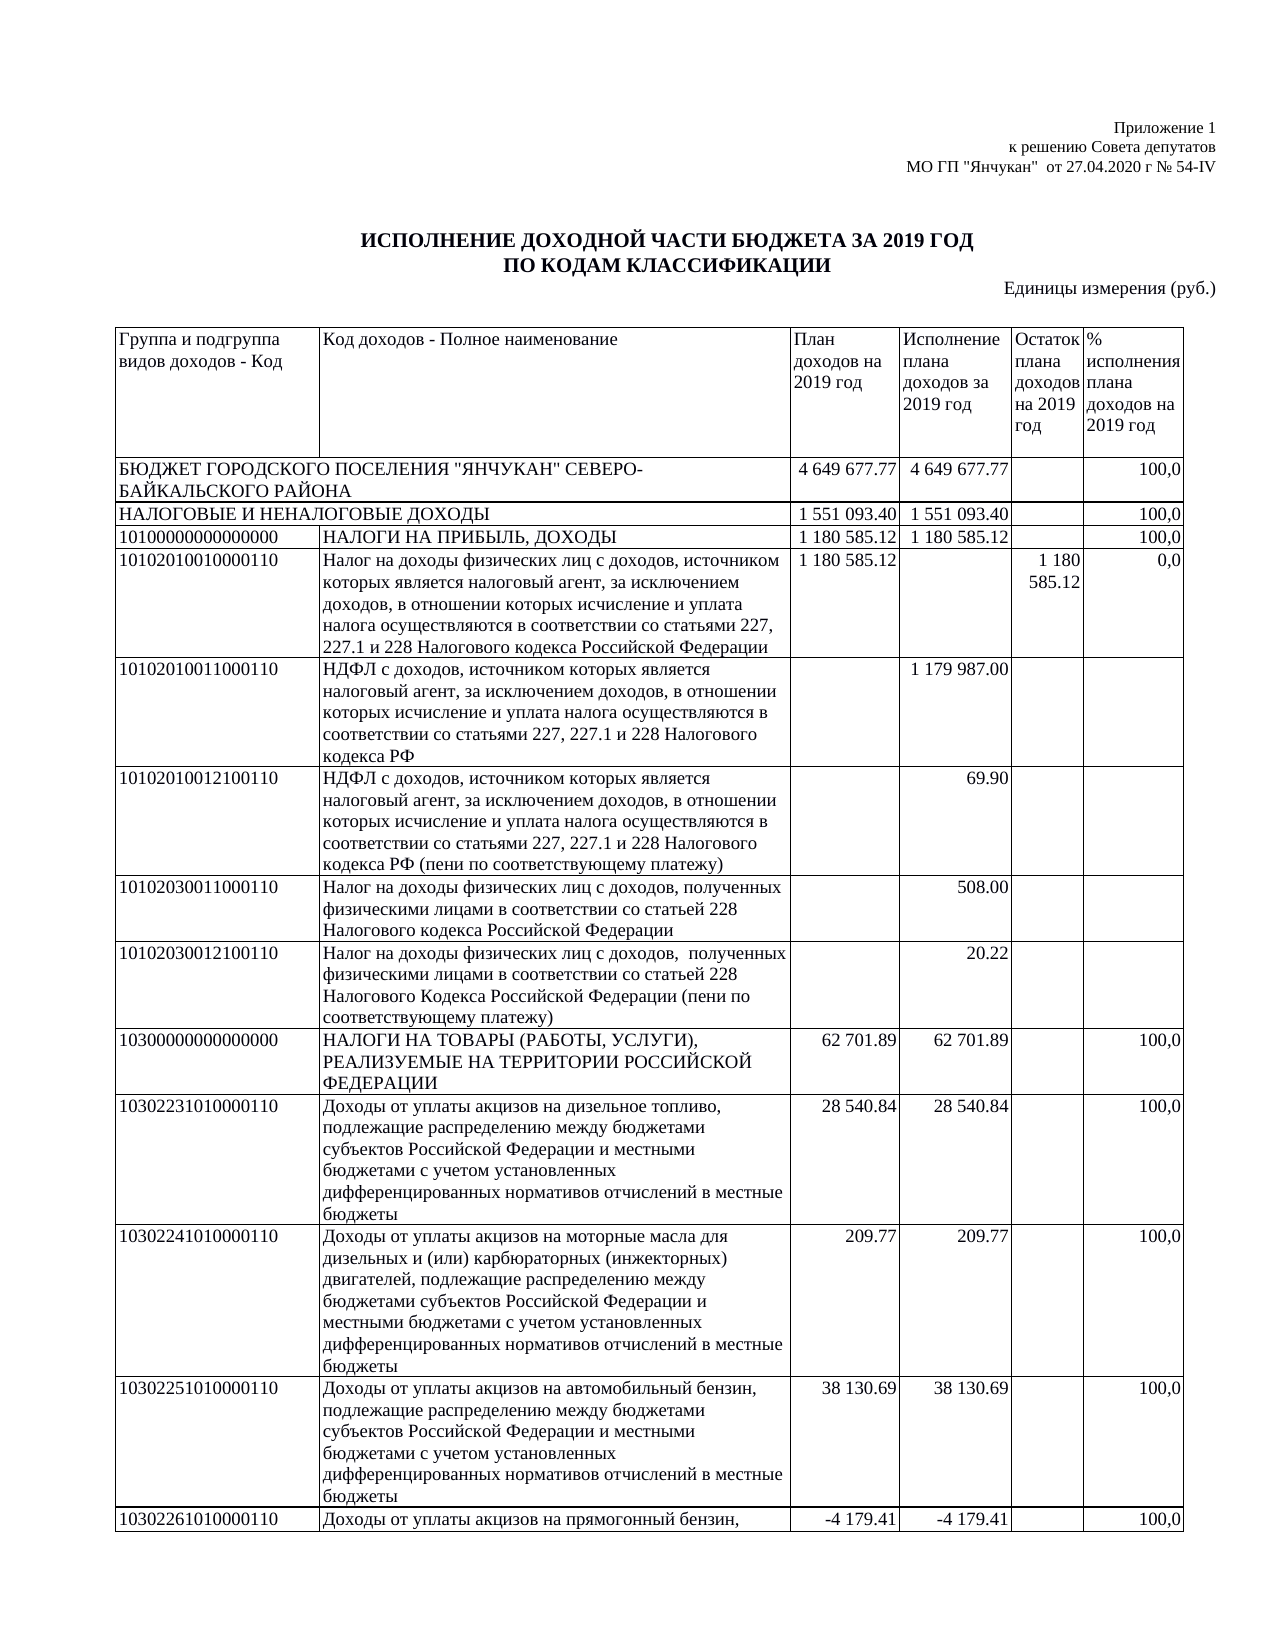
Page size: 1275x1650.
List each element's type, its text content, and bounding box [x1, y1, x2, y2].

table_cell 10302231010000110 [116, 1095, 319, 1224]
table_cell 100,0 [1084, 503, 1183, 525]
table_cell 10102010010000110 [116, 549, 319, 657]
table_cell [1084, 876, 1183, 941]
text ИСПОЛНЕНИЕ ДОХОДНОЙ ЧАСТИ БЮДЖЕТА ЗА 2019 ГОД [118, 228, 1216, 252]
table_cell 100,0 [1084, 526, 1183, 548]
table_cell [1084, 658, 1183, 766]
table_cell 20.22 [900, 942, 1011, 1028]
table_cell 1 180 585.12 [791, 549, 899, 657]
table_cell БЮДЖЕТ ГОРОДСКОГО ПОСЕЛЕНИЯ "ЯНЧУКАН" СЕВЕРО-БАЙКАЛЬСКОГО РАЙОНА [116, 458, 790, 501]
table_cell [1012, 526, 1083, 548]
table_cell НАЛОГИ НА ПРИБЫЛЬ, ДОХОДЫ [320, 526, 790, 548]
table_cell 4 649 677.77 [900, 458, 1011, 501]
table_cell Налог на доходы физических лиц с доходов, полученных физическими лицами в соответствии со статьей 228 Налогового Кодекса Российской Федерации (пени по соответствующему платежу) [320, 942, 790, 1028]
text Приложение 1 [118, 118, 1216, 137]
table_cell [1012, 1225, 1083, 1376]
table_cell [791, 658, 899, 766]
table_cell [791, 767, 899, 875]
table_cell 1 180 585.12 [900, 526, 1011, 548]
table_cell [1012, 767, 1083, 875]
table_cell 209.77 [900, 1225, 1011, 1376]
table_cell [320, 1508, 790, 1531]
table_cell [1012, 1029, 1083, 1094]
table_cell 4 649 677.77 [791, 458, 899, 501]
text ПО КОДАМ КЛАССИФИКАЦИИ [118, 252, 1216, 277]
table_cell Доходы от уплаты акцизов на автомобильный бензин, подлежащие распределению между бюджетами субъектов Российской Федерации и местными бюджетами с учетом установленных дифференцированных нормативов отчислений в местные бюджеты [320, 1377, 790, 1506]
table_cell 100,0 [1084, 1225, 1183, 1376]
table_cell [900, 549, 1011, 657]
table_cell [1012, 1377, 1083, 1506]
table_header Остаток плана доходов на 2019 год [1012, 328, 1083, 457]
table_cell [1012, 876, 1083, 941]
table_header Код доходов - Полное наименование [320, 328, 790, 457]
table_header Исполнение плана доходов за 2019 год [900, 328, 1011, 457]
table_header Группа и подгруппа видов доходов - Код [116, 328, 319, 457]
table_cell 38 130.69 [791, 1377, 899, 1506]
table_cell 1 180 585.12 [1012, 549, 1083, 657]
table_cell Доходы от уплаты акцизов на моторные масла для дизельных и (или) карбюраторных (инжекторных) двигателей, подлежащие распределению между бюджетами субъектов Российской Федерации и местными бюджетами с учетом установленных дифференцированных нормативов отчислений в местные бюджеты [320, 1225, 790, 1376]
table_cell [1084, 942, 1183, 1028]
table_cell 100,0 [1084, 1029, 1183, 1094]
table_cell 62 701.89 [900, 1029, 1011, 1094]
table_cell Налог на доходы физических лиц с доходов, источником которых является налоговый агент, за исключением доходов, в отношении которых исчисление и уплата налога осуществляются в соответствии со статьями 227, 227.1 и 228 Налогового кодекса Российской Федерации [320, 549, 790, 657]
table_cell 10102010011000110 [116, 658, 319, 766]
table_cell 28 540.84 [900, 1095, 1011, 1224]
table_cell НДФЛ с доходов, источником которых является налоговый агент, за исключением доходов, в отношении которых исчисление и уплата налога осуществляются в соответствии со статьями 227, 227.1 и 228 Налогового кодекса РФ (пени по соответствующему платежу) [320, 767, 790, 875]
table_cell 100,0 [1084, 1377, 1183, 1506]
table_cell 10102030011000110 [116, 876, 319, 941]
text Единицы измерения (руб.) [124, 277, 1216, 298]
table_cell 10300000000000000 [116, 1029, 319, 1094]
table_cell -4 179.41 [791, 1508, 899, 1531]
table_header План доходов на 2019 год [791, 328, 899, 457]
table_cell 10102030012100110 [116, 942, 319, 1028]
table_cell 1 179 987.00 [900, 658, 1011, 766]
table_cell 0,0 [1084, 549, 1183, 657]
table_cell НАЛОГИ НА ТОВАРЫ (РАБОТЫ, УСЛУГИ), РЕАЛИЗУЕМЫЕ НА ТЕРРИТОРИИ РОССИЙСКОЙ ФЕДЕРАЦИИ [320, 1029, 790, 1094]
table_cell [1012, 658, 1083, 766]
table_cell [1084, 767, 1183, 875]
table_cell 508.00 [900, 876, 1011, 941]
table_cell 1 180 585.12 [791, 526, 899, 548]
table_cell [791, 876, 899, 941]
table_cell 10302251010000110 [116, 1377, 319, 1506]
table_cell 1 551 093.40 [791, 503, 899, 525]
table_cell Налог на доходы физических лиц с доходов, полученных физическими лицами в соответствии со статьей 228 Налогового кодекса Российской Федерации [320, 876, 790, 941]
text МО ГП "Янчукан" от 27.04.2020 г № 54-IV [118, 156, 1216, 176]
table_cell 100,0 [1084, 1508, 1183, 1531]
table_header % исполнения плана доходов на 2019 год [1084, 328, 1183, 457]
table_cell -4 179.41 [900, 1508, 1011, 1531]
table_cell 10302241010000110 [116, 1225, 319, 1376]
table_cell 10302261010000110 [116, 1508, 319, 1531]
table_cell 1 551 093.40 [900, 503, 1011, 525]
table_cell 100,0 [1084, 1095, 1183, 1224]
table_cell 28 540.84 [791, 1095, 899, 1224]
table_cell [1012, 942, 1083, 1028]
table_cell 10100000000000000 [116, 526, 319, 548]
table_cell Доходы от уплаты акцизов на дизельное топливо, подлежащие распределению между бюджетами субъектов Российской Федерации и местными бюджетами с учетом установленных дифференцированных нормативов отчислений в местные бюджеты [320, 1095, 790, 1224]
table_cell [1012, 1095, 1083, 1224]
table_cell НДФЛ с доходов, источником которых является налоговый агент, за исключением доходов, в отношении которых исчисление и уплата налога осуществляются в соответствии со статьями 227, 227.1 и 228 Налогового кодекса РФ [320, 658, 790, 766]
table_cell НАЛОГОВЫЕ И НЕНАЛОГОВЫЕ ДОХОДЫ [116, 503, 790, 525]
table_cell 69.90 [900, 767, 1011, 875]
table_cell 10102010012100110 [116, 767, 319, 875]
table_cell 209.77 [791, 1225, 899, 1376]
table_cell 38 130.69 [900, 1377, 1011, 1506]
text к решению Совета депутатов [118, 137, 1216, 156]
table_cell [1012, 458, 1083, 501]
table_cell 100,0 [1084, 458, 1183, 501]
table_cell [1012, 503, 1083, 525]
table_cell [791, 942, 899, 1028]
table_cell [1012, 1508, 1083, 1531]
table_cell 62 701.89 [791, 1029, 899, 1094]
